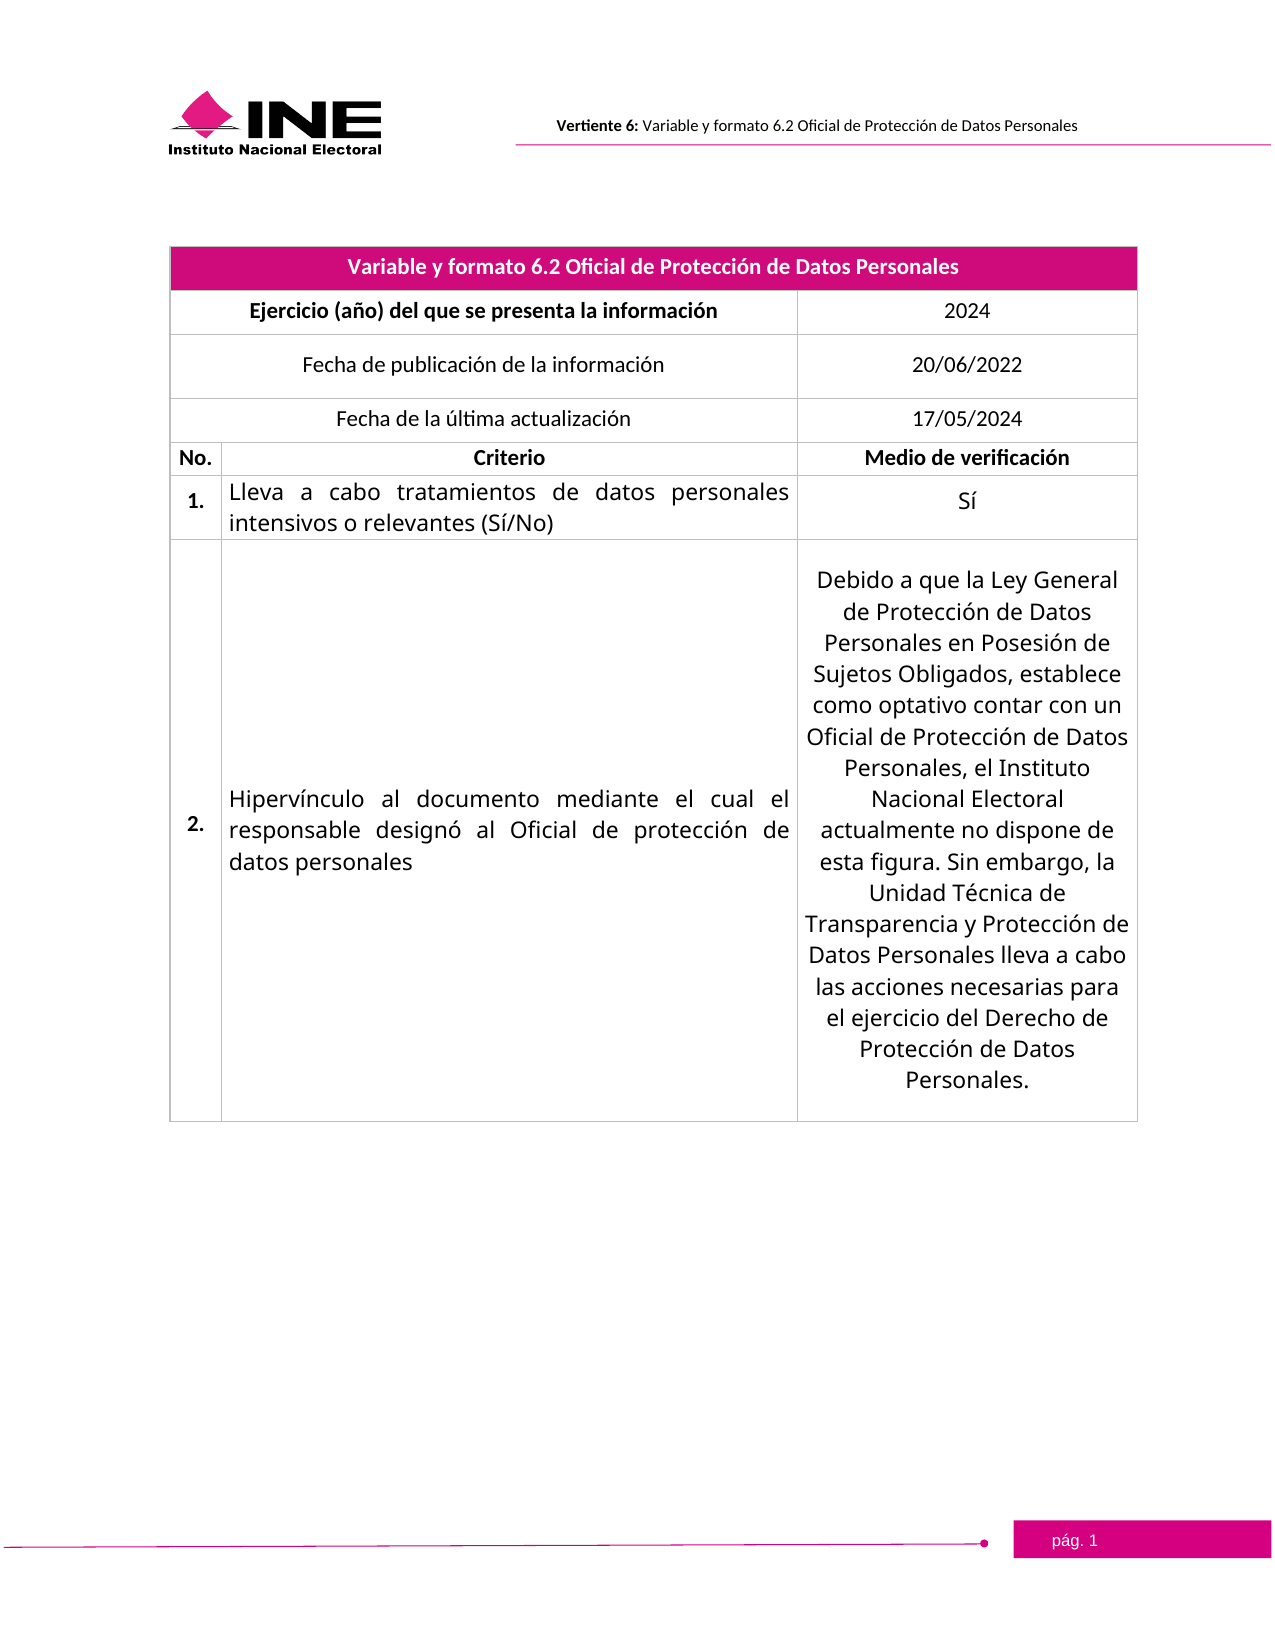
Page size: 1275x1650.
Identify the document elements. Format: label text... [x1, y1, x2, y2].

table_cell Fecha de la última actualización [171, 399, 797, 442]
table_cell Debido a que la Ley General de Protección de Datos Personales en Posesión de Sujetos Obligados, establece como optativo contar con un Oficial de Protección de Datos Personales, el Instituto Nacional Electoral actualmente no dispone de esta figura. Sin embargo, la Unidad Técnica de Transparencia y Protección de Datos Personales lleva a cabo las acciones necesarias para el ejercicio del Derecho de Protección de Datos Personales. [798, 540, 1137, 1121]
table_cell 1. [171, 476, 221, 538]
table_cell Ejercicio (año) del que se presenta la información [171, 291, 797, 334]
table_cell Medio de verificación [798, 443, 1137, 475]
table_cell Criterio [222, 443, 797, 475]
table_cell Sí [798, 476, 1137, 538]
table_cell Lleva a cabo tratamientos de datos personales intensivos o relevantes (Sí/No) [222, 476, 797, 538]
table_cell No. [171, 443, 221, 475]
table_cell 20/06/2022 [798, 335, 1137, 398]
table_cell 17/05/2024 [798, 399, 1137, 442]
table_cell Fecha de publicación de la información [171, 335, 797, 398]
picture [159, 78, 392, 178]
table_cell Hipervínculo al documento mediante el cual el responsable designó al Oficial de protección de datos personales [222, 540, 797, 1121]
table_cell 2024 [798, 291, 1137, 334]
table_header Variable y formato 6.2 Oficial de Protección de Datos Personales [171, 247, 1137, 290]
table_cell 2. [171, 540, 221, 1121]
